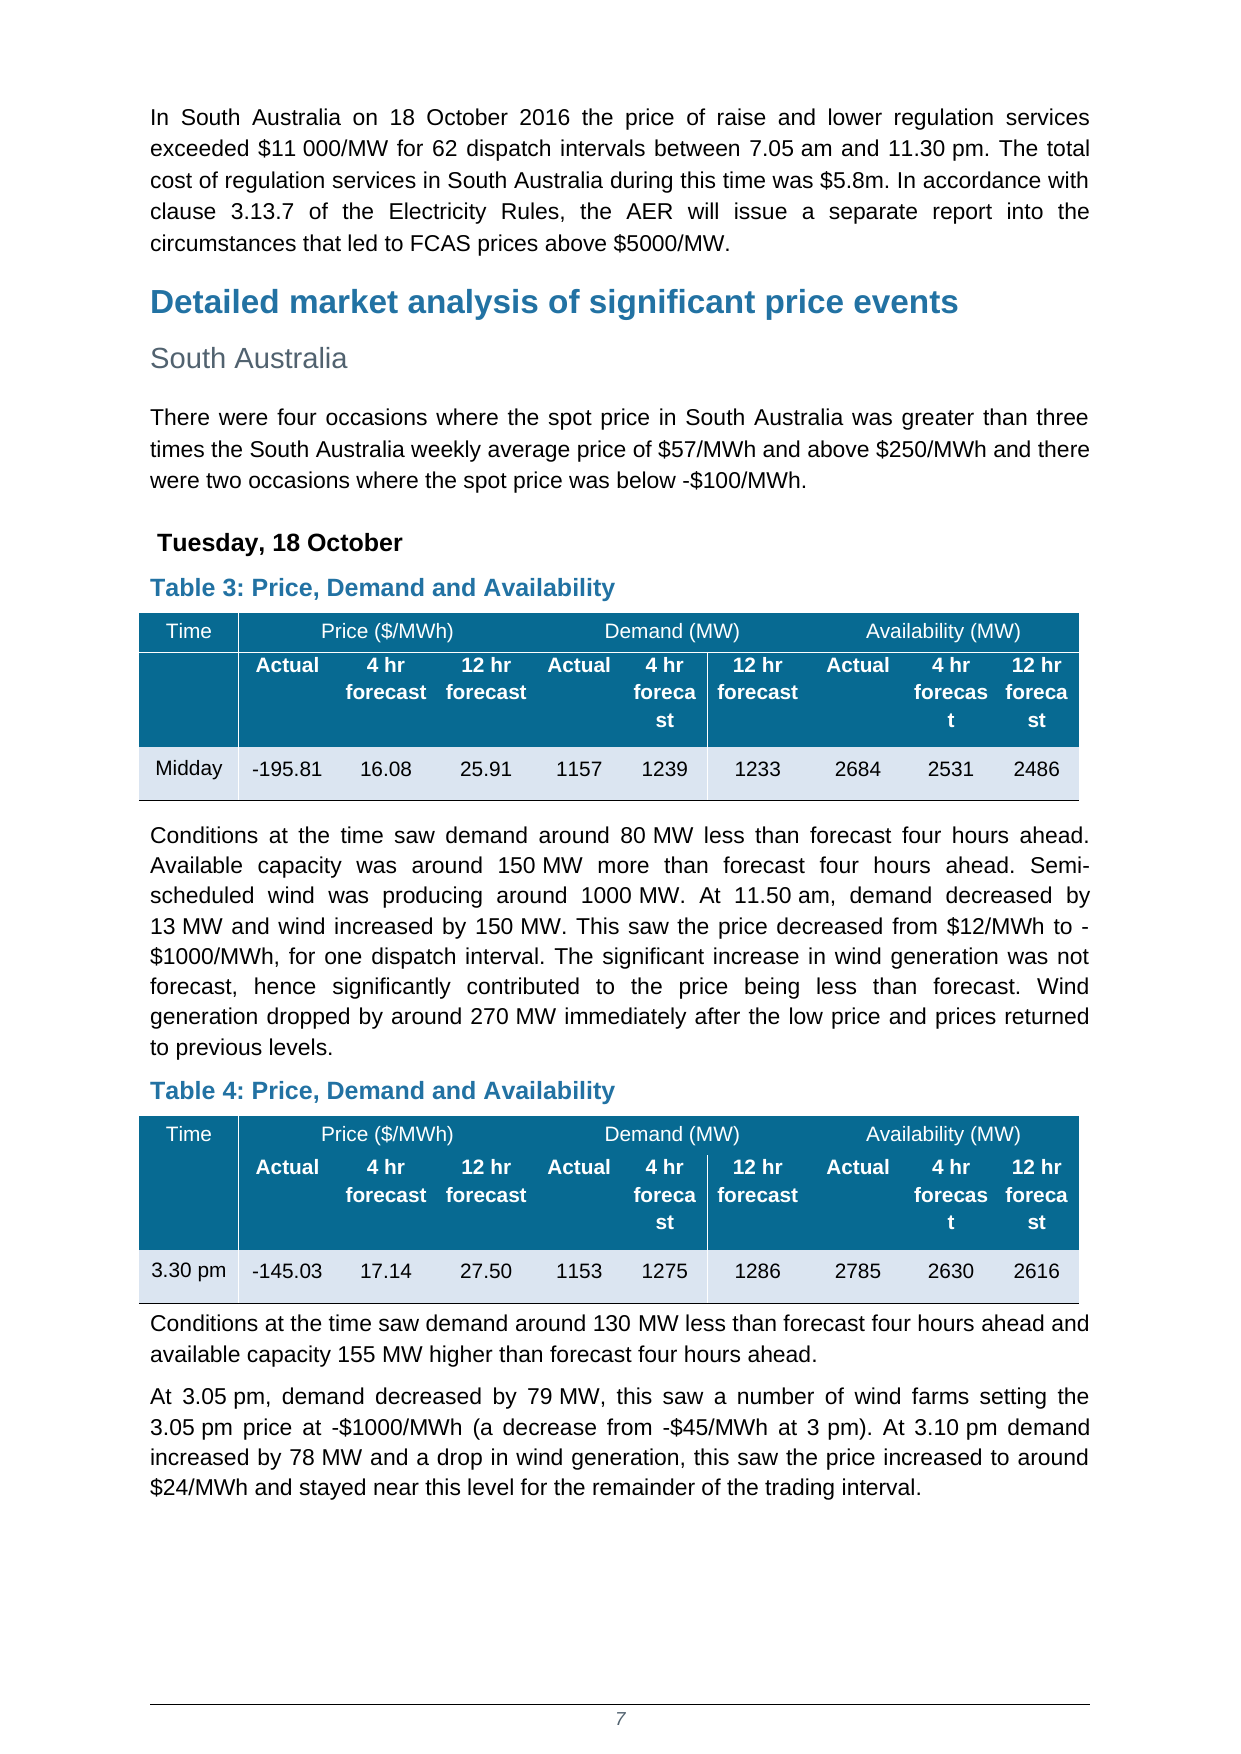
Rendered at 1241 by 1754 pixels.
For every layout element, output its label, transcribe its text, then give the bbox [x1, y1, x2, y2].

text At 3.05 pm, demand decreased by 79 MW, this saw a number of wind farms setting the 3.05 pm price at -$1000/MWh (a decrease from -$45/MWh at 3 pm). At 3.10 pm demand increased by 78 MW and a drop in wind generation, this saw the price increased to around $24/MWh and stayed near this level for the remainder of the trading interval. [150, 1383, 1090, 1500]
subtitle Tuesday, 18 October [150, 528, 1090, 557]
text Conditions at the time saw demand around 130 MW less than forecast four hours ahead and available capacity 155 MW higher than forecast four hours ahead. [150, 1310, 1090, 1367]
table_cell Actual [808, 1155, 908, 1250]
table_cell 1286 [708, 1250, 808, 1303]
table_cell [139, 1155, 238, 1250]
table_cell 1233 [708, 747, 808, 800]
table_cell 1153 [536, 1250, 622, 1303]
table_header Availability (MW) [808, 1116, 1079, 1155]
table_cell 1275 [622, 1250, 707, 1303]
table_cell 1239 [622, 747, 707, 800]
table_cell 4 hr forecast [908, 1155, 994, 1250]
table_cell 12 hr forecast [994, 1155, 1079, 1250]
table_cell 2486 [994, 747, 1079, 800]
table_cell 12 hr forecast [994, 653, 1079, 747]
table_cell [139, 653, 238, 747]
table_header Availability (MW) [808, 613, 1079, 652]
table_cell 12 hr forecast [708, 653, 808, 747]
text Table 4: Price, Demand and Availability [150, 1076, 1090, 1105]
table_header Price ($/MWh) [239, 1116, 536, 1155]
table_cell 2684 [808, 747, 908, 800]
table_cell 16.08 [336, 747, 436, 800]
table_cell 25.91 [436, 747, 536, 800]
table_cell 2630 [908, 1250, 994, 1303]
table_cell 17.14 [336, 1250, 436, 1303]
subtitle Detailed market analysis of significant price events [150, 282, 1090, 321]
table_cell 1157 [536, 747, 622, 800]
table_cell 4 hr forecast [622, 653, 707, 747]
table_cell 4 hr forecast [336, 1155, 436, 1250]
table_cell 12 hr forecast [708, 1155, 808, 1250]
table_cell Actual [808, 653, 908, 747]
table_cell Midday [139, 747, 238, 800]
table_cell Actual [536, 1155, 622, 1250]
table_header Demand (MW) [536, 613, 808, 652]
table_cell 2531 [908, 747, 994, 800]
table_cell Actual [239, 653, 336, 747]
table_cell -145.03 [239, 1250, 336, 1303]
table_cell 4 hr forecast [622, 1155, 707, 1250]
table_cell 2785 [808, 1250, 908, 1303]
table_header Price ($/MWh) [239, 613, 536, 652]
table_header Demand (MW) [536, 1116, 808, 1155]
table_cell -195.81 [239, 747, 336, 800]
table_cell 12 hr forecast [436, 1155, 536, 1250]
table_header Time [139, 613, 238, 652]
table_cell 4 hr forecast [336, 653, 436, 747]
text There were four occasions where the spot price in South Australia was greater than three times the South Australia weekly average price of $57/MWh and above $250/MWh and there were two occasions where the spot price was below -$100/MWh. [150, 404, 1090, 493]
table_header Time [139, 1116, 238, 1155]
table_cell Actual [239, 1155, 336, 1250]
subtitle South Australia [150, 341, 1090, 375]
text In South Australia on 18 October 2016 the price of raise and lower regulation services exceeded $11 000/MW for 62 dispatch intervals between 7.05 am and 11.30 pm. The total cost of regulation services in South Australia during this time was $5.8m. In accordance with clause 3.13.7 of the Electricity Rules, the AER will issue a separate report into the circumstances that led to FCAS prices above $5000/MW. [150, 103, 1090, 256]
table_cell 4 hr forecast [908, 653, 994, 747]
table_cell 12 hr forecast [436, 653, 536, 747]
table_cell 27.50 [436, 1250, 536, 1303]
text Table 3: Price, Demand and Availability [150, 573, 1090, 602]
table_cell 3.30 pm [139, 1250, 238, 1303]
text Conditions at the time saw demand around 80 MW less than forecast four hours ahead. Available capacity was around 150 MW more than forecast four hours ahead. Semi-scheduled wind was producing around 1000 MW. At 11.50 am, demand decreased by 13 MW and wind increased by 150 MW. This saw the price decreased from $12/MWh to -$1000/MWh, for one dispatch interval. The significant increase in wind generation was not forecast, hence significantly contributed to the price being less than forecast. Wind generation dropped by around 270 MW immediately after the low price and prices returned to previous levels. [150, 822, 1090, 1060]
table_cell 2616 [994, 1250, 1079, 1303]
table_cell Actual [536, 653, 622, 747]
